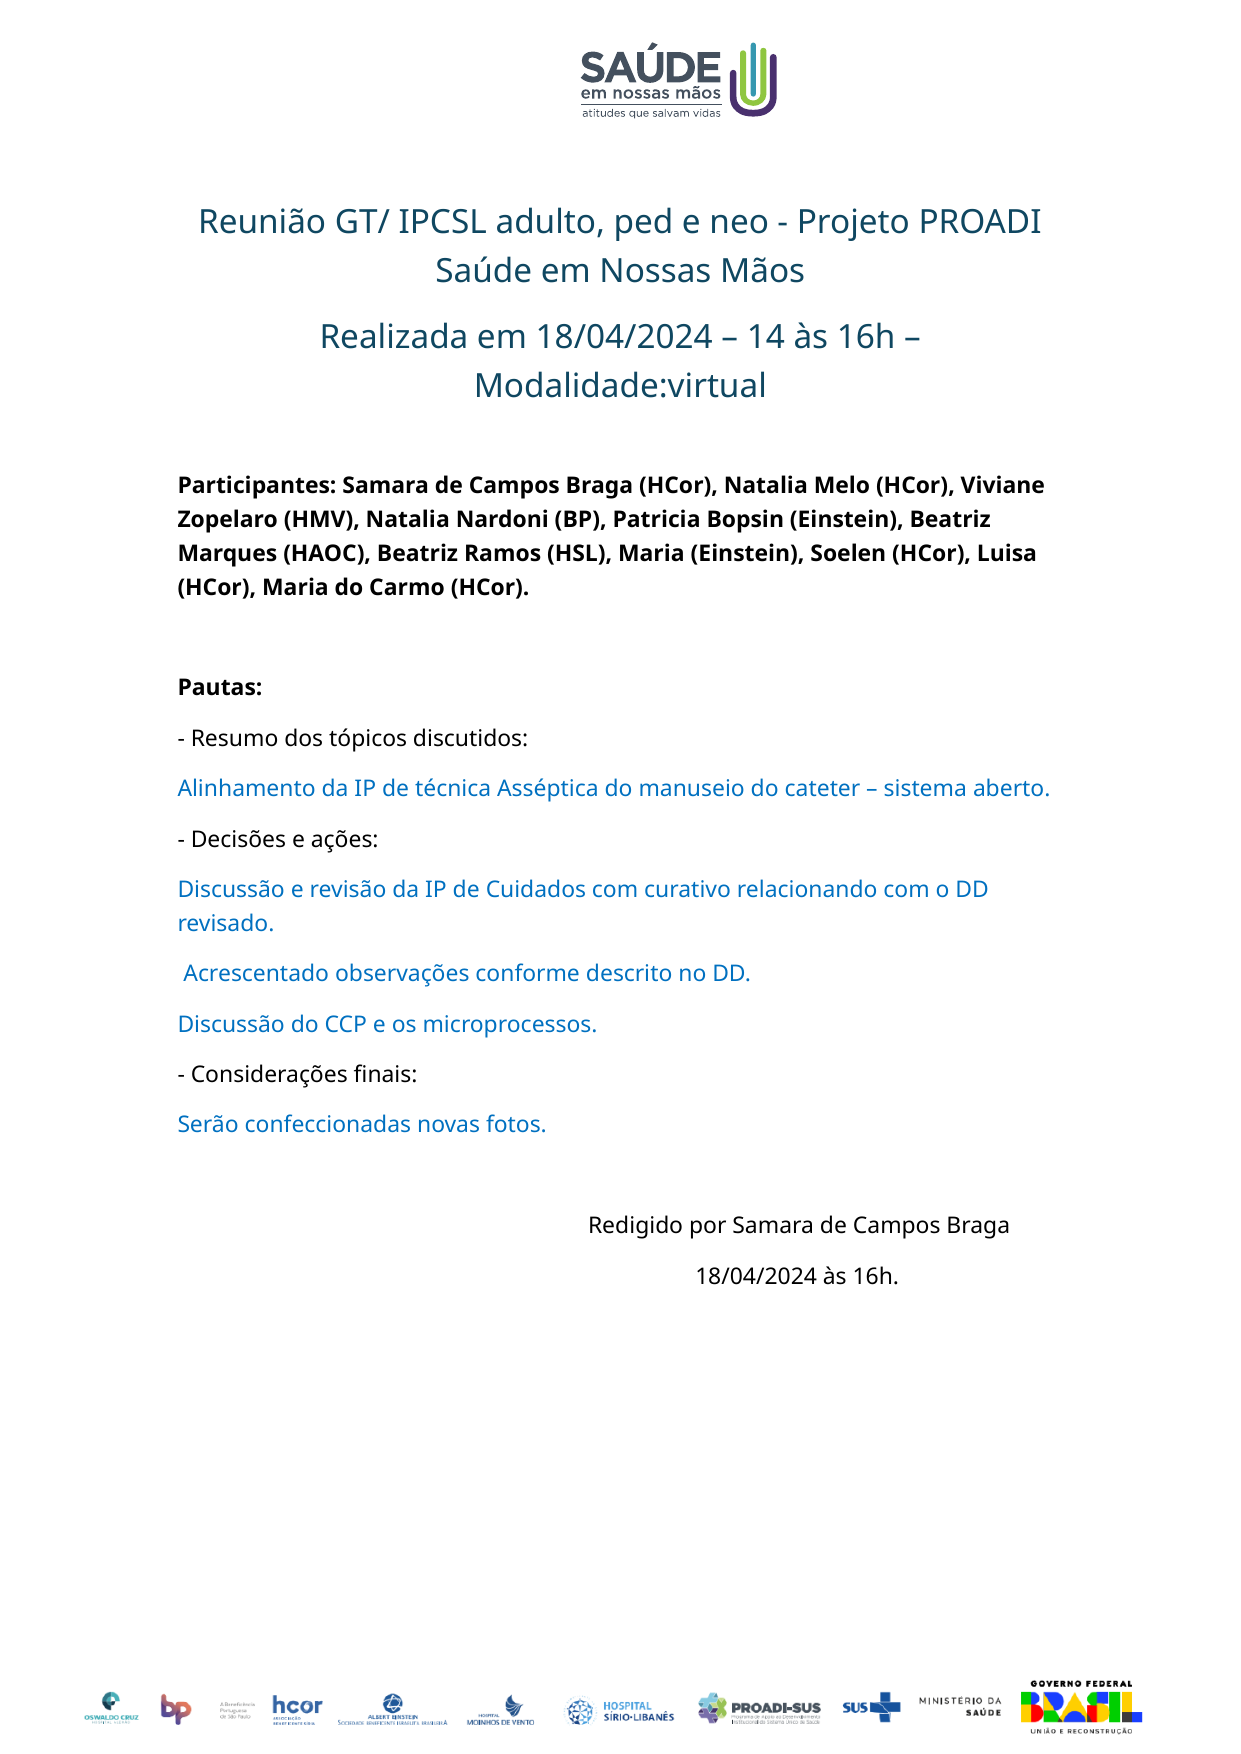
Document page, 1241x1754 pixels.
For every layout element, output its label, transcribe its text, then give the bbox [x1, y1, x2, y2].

text Participantes: Samara de Campos Braga (HCor), Natalia Melo (HCor), Viviane Zopelaro (HMV), Natalia Nardoni (BP), Patricia Bopsin (Einstein), Beatriz Marques (HAOC), Beatriz Ramos (HSL), Maria (Einstein), Soelen (HCor), Luisa (HCor), Maria do Carmo (HCor). [177, 469, 1063, 602]
text 18/04/2024 às 16h. [177, 1260, 1063, 1291]
text - Resumo dos tópicos discutidos: [177, 722, 1063, 753]
text Acrescentado observações conforme descrito no DD. [177, 957, 1063, 988]
text Redigido por Samara de Campos Braga [177, 1209, 1063, 1241]
text Discussão do CCP e os microprocessos. [177, 1008, 1063, 1039]
text Pautas: [177, 671, 1063, 703]
text Serão confeccionadas novas fotos. [177, 1108, 1063, 1140]
text Discussão e revisão da IP de Cuidados com curativo relacionando com o DD revisado. [177, 873, 1063, 938]
text - Considerações finais: [177, 1058, 1063, 1089]
text Alinhamento da IP de técnica Asséptica do manuseio do cateter – sistema aberto. [177, 772, 1063, 803]
text - Decisões e ações: [177, 823, 1063, 854]
subtitle Realizada em 18/04/2024 – 14 às 16h – Modalidade:virtual [177, 313, 1063, 407]
subtitle Reunião GT/ IPCSL adulto, ped e neo - Projeto PROADI Saúde em Nossas Mãos [177, 198, 1063, 292]
picture [45, 1664, 1187, 1748]
